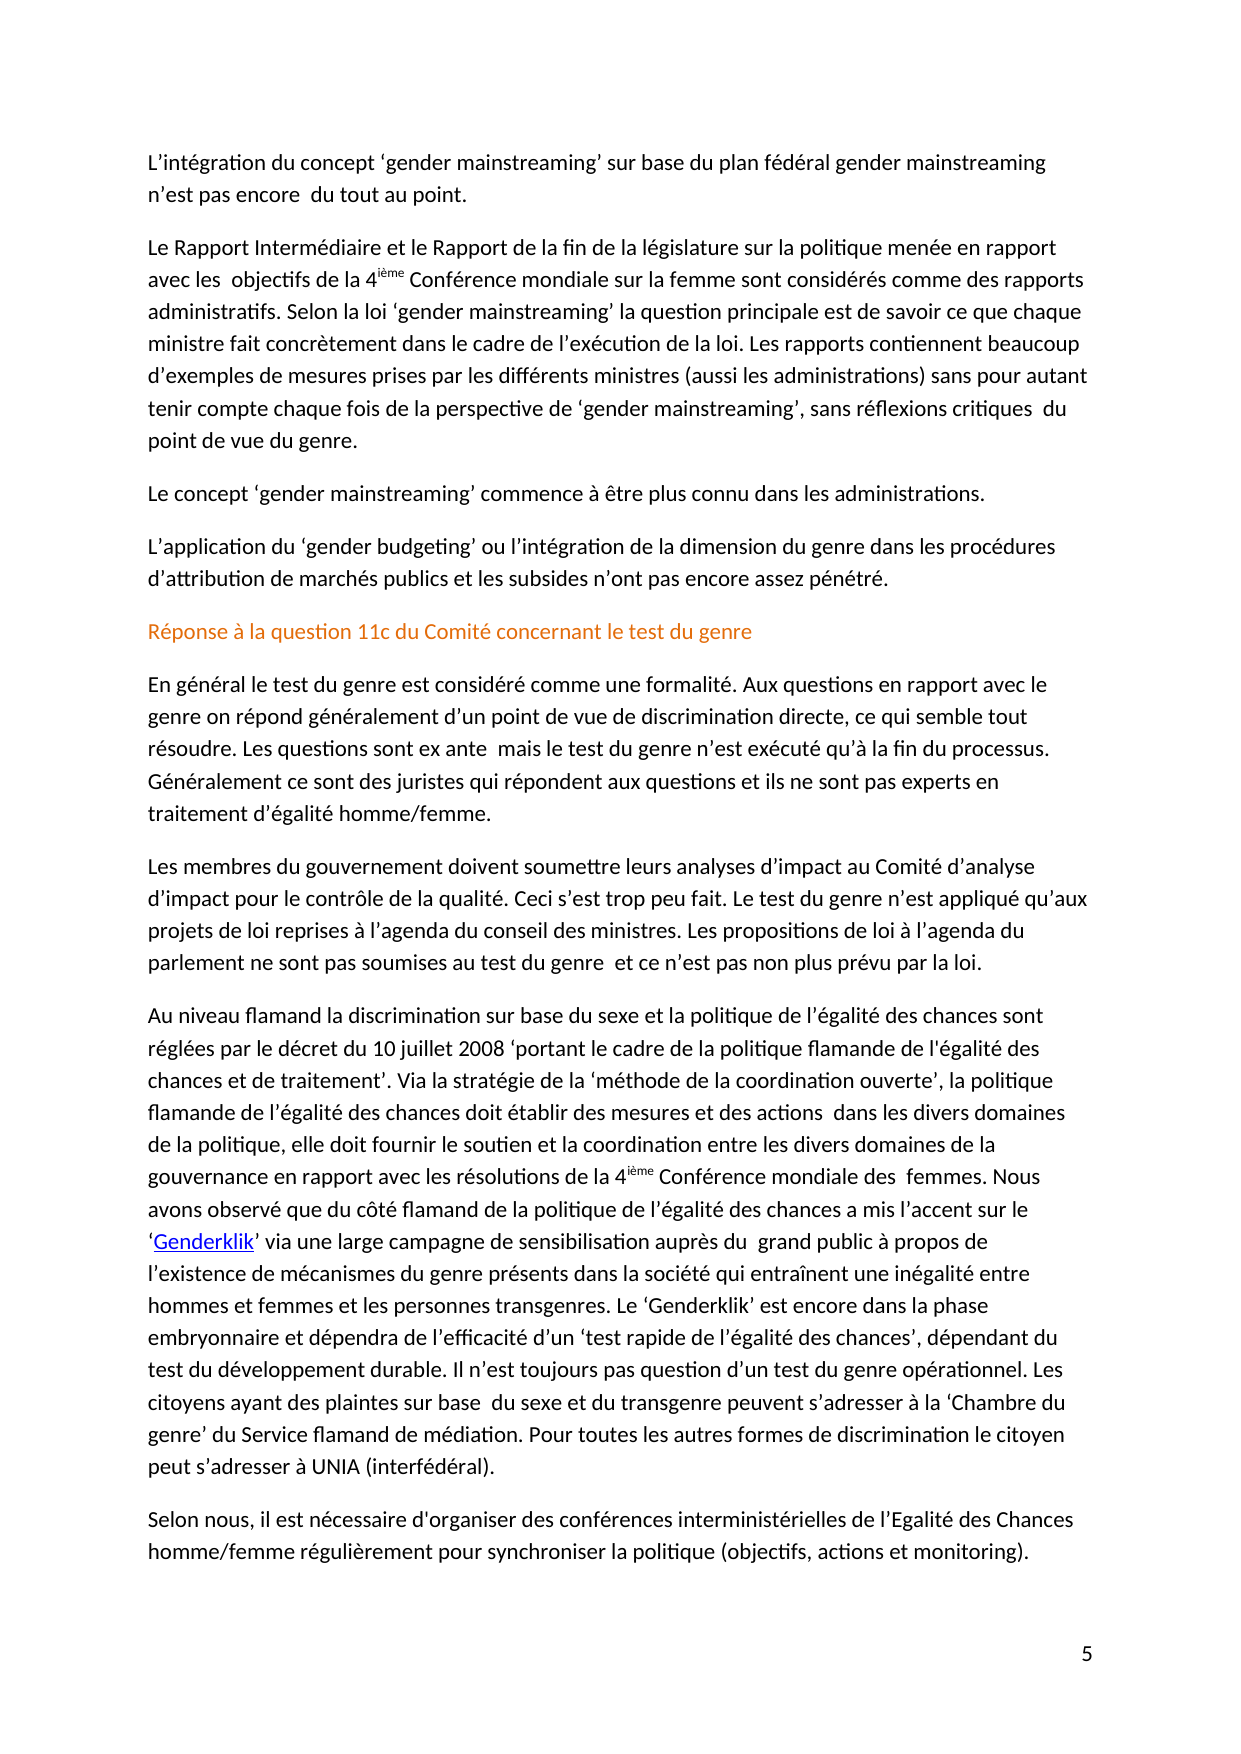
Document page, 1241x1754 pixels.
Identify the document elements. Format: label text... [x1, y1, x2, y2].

text L’application du ‘gender budgeting’ ou l’intégration de la dimension du genre dans les procédures d’attribution de marchés publics et les subsides n’ont pas encore assez pénétré. [148, 532, 1093, 592]
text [148, 1505, 1093, 1565]
text Les membres du gouvernement doivent soumettre leurs analyses d’impact au Comité d’analyse d’impact pour le contrôle de la qualité. Ceci s’est trop peu fait. Le test du genre n’est appliqué qu’aux projets de loi reprises à l’agenda du conseil des ministres. Les propositions de loi à l’agenda du parlement ne sont pas soumises au test du genre et ce n’est pas non plus prévu par la loi. [148, 852, 1093, 977]
text L’intégration du concept ‘gender mainstreaming’ sur base du plan fédéral gender mainstreaming n’est pas encore du tout au point. [148, 148, 1093, 208]
text En général le test du genre est considéré comme une formalité. Aux questions en rapport avec le genre on répond généralement d’un point de vue de discrimination directe, ce qui semble tout résoudre. Les questions sont ex ante mais le test du genre n’est exécuté qu’à la fin du processus. Généralement ce sont des juristes qui répondent aux questions et ils ne sont pas experts en traitement d’égalité homme/femme. [148, 670, 1093, 827]
text Le Rapport Intermédiaire et le Rapport de la fin de la législature sur la politique menée en rapport avec les objectifs de la 4ième Conférence mondiale sur la femme sont considérés comme des rapports administratifs. Selon la loi ‘gender mainstreaming’ la question principale est de savoir ce que chaque ministre fait concrètement dans le cadre de l’exécution de la loi. Les rapports contiennent beaucoup d’exemples de mesures prises par les différents ministres (aussi les administrations) sans pour autant tenir compte chaque fois de la perspective de ‘gender mainstreaming’, sans réflexions critiques du point de vue du genre. [148, 233, 1093, 454]
text Au niveau flamand la discrimination sur base du sexe et la politique de l’égalité des chances sont réglées par le décret du 10 juillet 2008 ‘portant le cadre de la politique flamande de l'égalité des chances et de traitement’. Via la stratégie de la ‘méthode de la coordination ouverte’, la politique flamande de l’égalité des chances doit établir des mesures et des actions dans les divers domaines de la politique, elle doit fournir le soutien et la coordination entre les divers domaines de la gouvernance en rapport avec les résolutions de la 4ième Conférence mondiale des femmes. Nous avons observé que du côté flamand de la politique de l’égalité des chances a mis l’accent sur le ‘Genderklik’ via une large campagne de sensibilisation auprès du grand public à propos de l’existence de mécanismes du genre présents dans la société qui entraînent une inégalité entre hommes et femmes et les personnes transgenres. Le ‘Genderklik’ est encore dans la phase embryonnaire et dépendra de l’efficacité d’un ‘test rapide de l’égalité des chances’, dépendant du test du développement durable. Il n’est toujours pas question d’un test du genre opérationnel. Les citoyens ayant des plaintes sur base du sexe et du transgenre peuvent s’adresser à la ‘Chambre du genre’ du Service flamand de médiation. Pour toutes les autres formes de discrimination le citoyen peut s’adresser à UNIA (interfédéral). [148, 1002, 1093, 1480]
text Le concept ‘gender mainstreaming’ commence à être plus connu dans les administrations. [148, 479, 1093, 507]
text Réponse à la question 11c du Comité concernant le test du genre [148, 617, 1093, 645]
